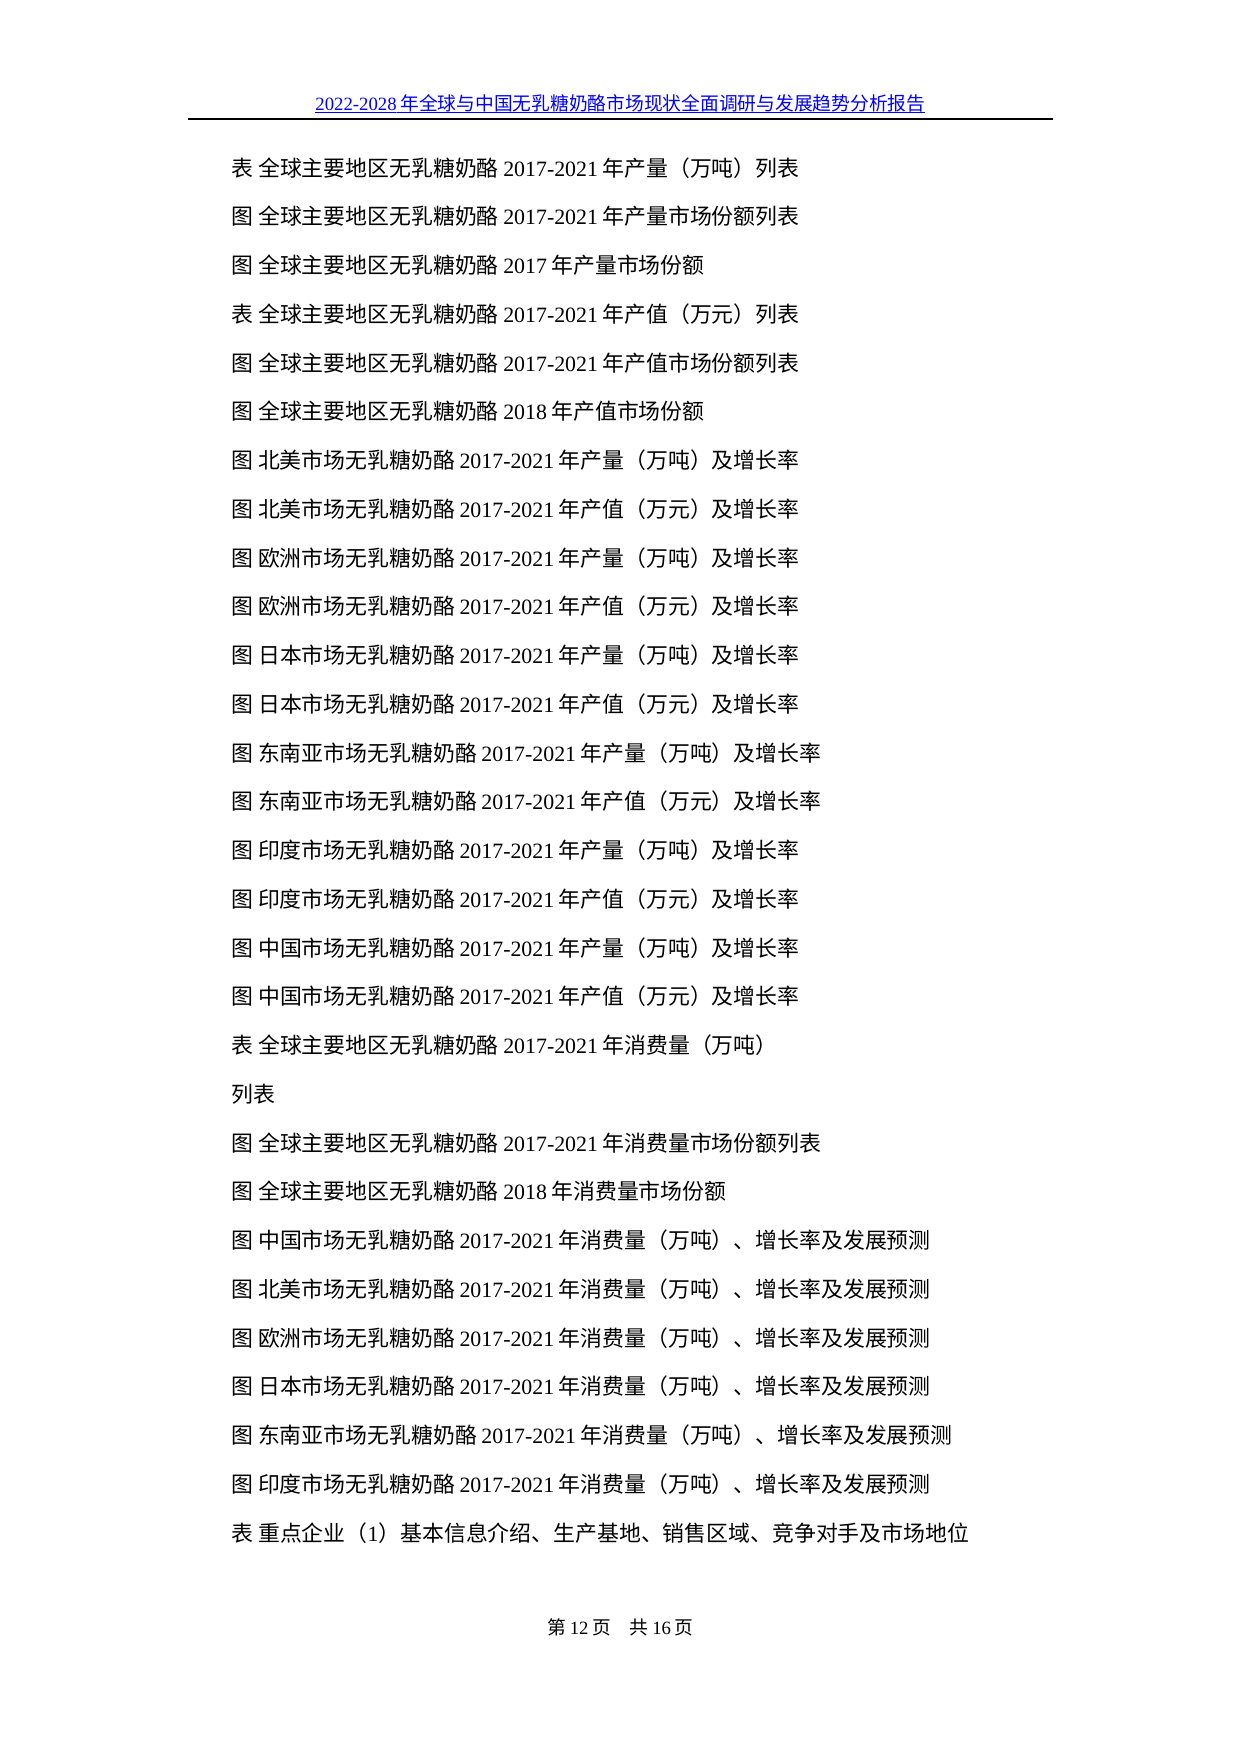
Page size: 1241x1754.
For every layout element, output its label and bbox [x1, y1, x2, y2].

text [187, 150, 1053, 1548]
